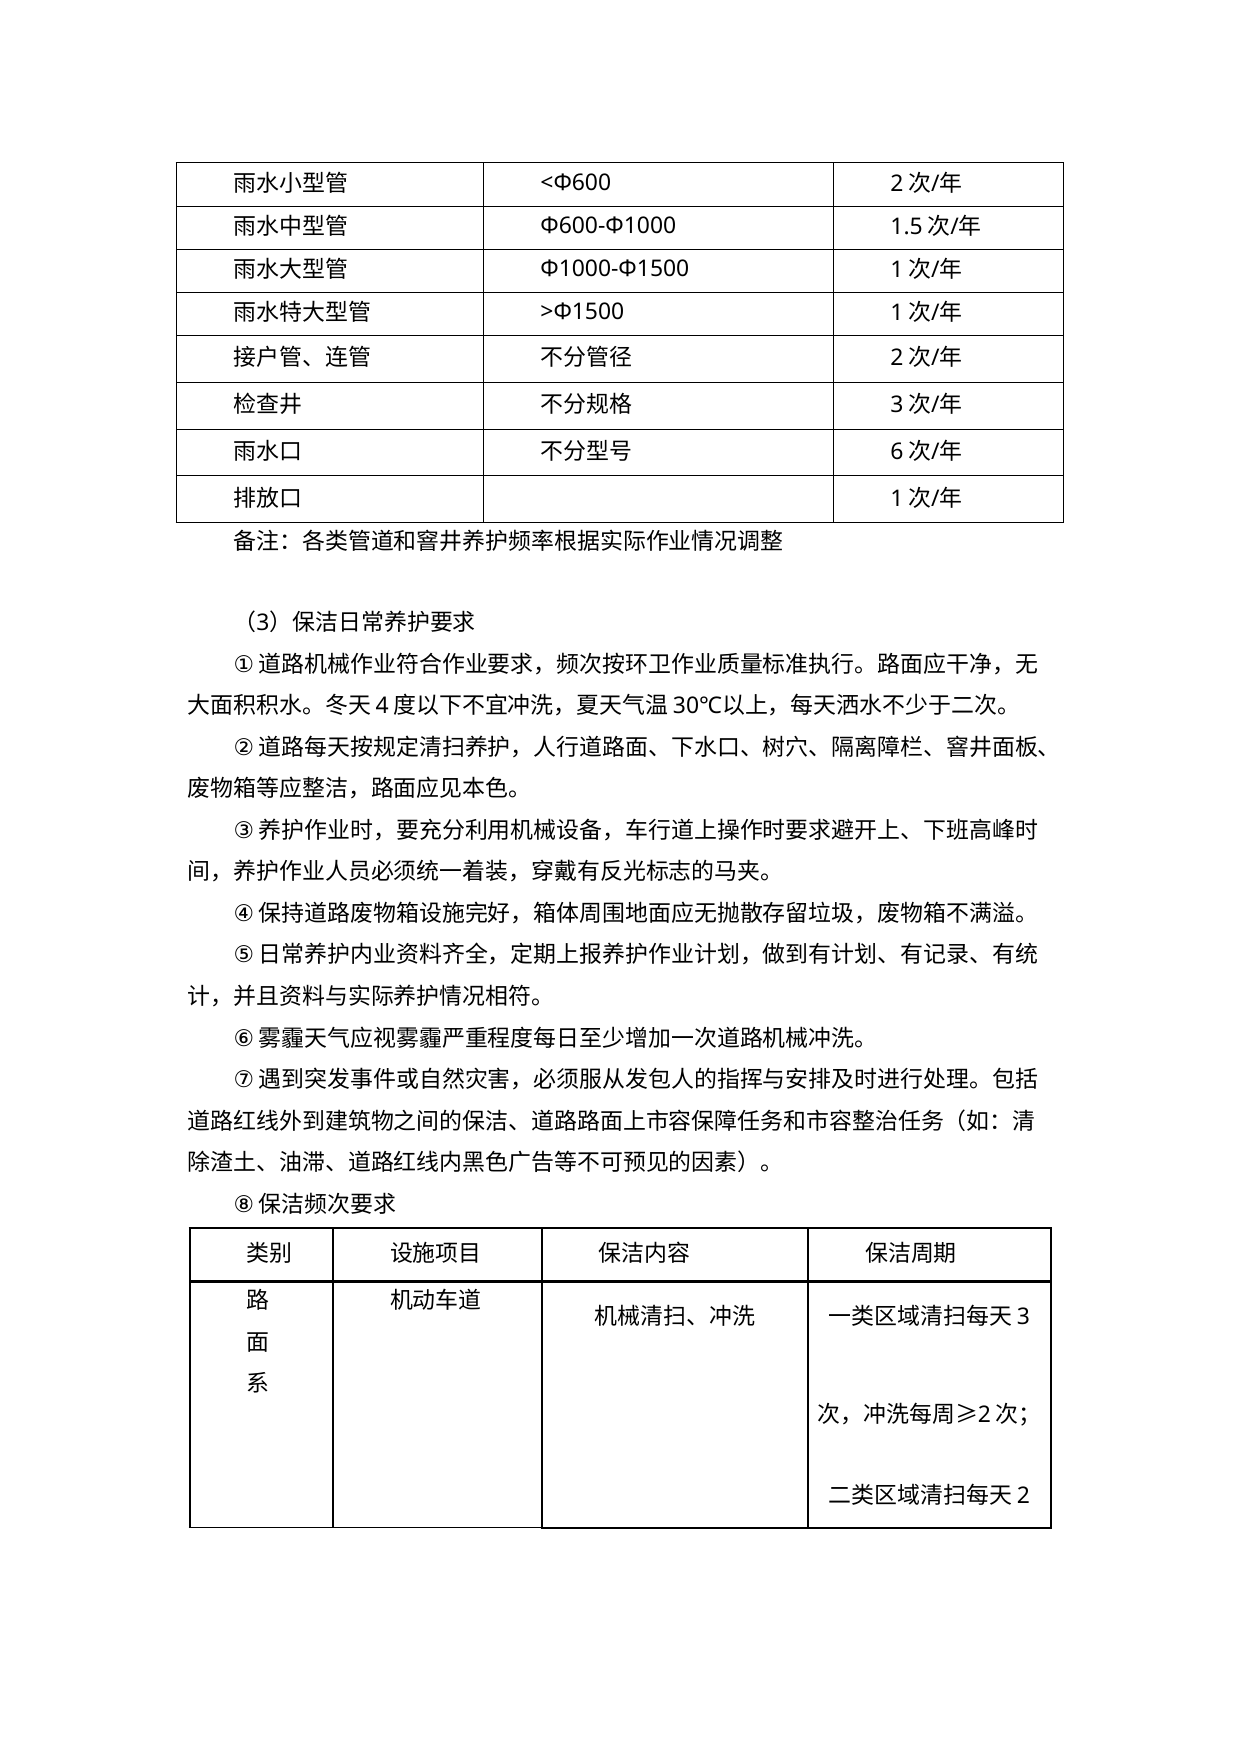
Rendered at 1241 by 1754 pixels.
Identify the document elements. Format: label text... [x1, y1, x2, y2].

table_cell [484, 476, 833, 522]
table_cell 雨水大型管 [177, 250, 483, 292]
table_cell 不分管径 [484, 336, 833, 382]
text ①道路机械作业符合作业要求，频次按环卫作业质量标准执行。路面应干净，无大面积积水。冬天4度以下不宜冲洗，夏天气温30℃以上，每天洒水不少于二次。 [187, 645, 1053, 720]
table_cell 排放口 [177, 476, 483, 522]
table_cell >Φ1500 [484, 293, 833, 335]
table_cell 1次/年 [834, 293, 1063, 335]
table_cell 2次/年 [834, 336, 1063, 382]
text ⑤日常养护内业资料齐全，定期上报养护作业计划，做到有计划、有记录、有统计，并且资料与实际养护情况相符。 [187, 936, 1053, 1011]
table_cell 不分型号 [484, 430, 833, 475]
table_header 类别 [191, 1229, 332, 1280]
table_cell Φ600-Φ1000 [484, 207, 833, 248]
table_header 设施项目 [334, 1229, 541, 1280]
table_cell 检查井 [177, 383, 483, 428]
table_cell 机动车道 [334, 1283, 541, 1527]
table_cell <Φ600 [484, 163, 833, 206]
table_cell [809, 1283, 1050, 1527]
table_cell Φ1000-Φ1500 [484, 250, 833, 292]
table_cell 接户管、连管 [177, 336, 483, 382]
text （3）保洁日常养护要求 [187, 604, 1053, 637]
table_cell 不分规格 [484, 383, 833, 428]
text 备注：各类管道和窨井养护频率根据实际作业情况调整 [187, 523, 1053, 556]
table_header 保洁周期 [809, 1229, 1050, 1280]
table_cell 1.5次/年 [834, 207, 1063, 248]
table_cell 雨水口 [177, 430, 483, 475]
table_cell 路 面 系 [191, 1283, 332, 1527]
table_cell 雨水小型管 [177, 163, 483, 206]
text ⑥雾霾天气应视雾霾严重程度每日至少增加一次道路机械冲洗。 [187, 1019, 1053, 1053]
table_cell 机械清扫、冲洗 [543, 1283, 807, 1527]
table_cell 2次/年 [834, 163, 1063, 206]
text ③养护作业时，要充分利用机械设备，车行道上操作时要求避开上、下班高峰时间，养护作业人员必须统一着装，穿戴有反光标志的马夹。 [187, 812, 1053, 886]
table_cell 1次/年 [834, 476, 1063, 522]
table_cell 雨水特大型管 [177, 293, 483, 335]
text ④保持道路废物箱设施完好，箱体周围地面应无抛散存留垃圾，废物箱不满溢。 [187, 895, 1053, 928]
table_header 保洁内容 [543, 1229, 807, 1280]
table_cell 3次/年 [834, 383, 1063, 428]
table_cell 1次/年 [834, 250, 1063, 292]
text ⑦遇到突发事件或自然灾害，必须服从发包人的指挥与安排及时进行处理。包括道路红线外到建筑物之间的保洁、道路路面上市容保障任务和市容整治任务（如：清除渣土、油滞、道路红线内黑色广告等不可预见的因素）。 [187, 1061, 1053, 1177]
table_cell 雨水中型管 [177, 207, 483, 248]
table_cell 6次/年 [834, 430, 1063, 475]
text ⑧保洁频次要求 [187, 1186, 1053, 1219]
text ②道路每天按规定清扫养护，人行道路面、下水口、树穴、隔离障栏、窨井面板、废物箱等应整洁，路面应见本色。 [187, 729, 1053, 803]
